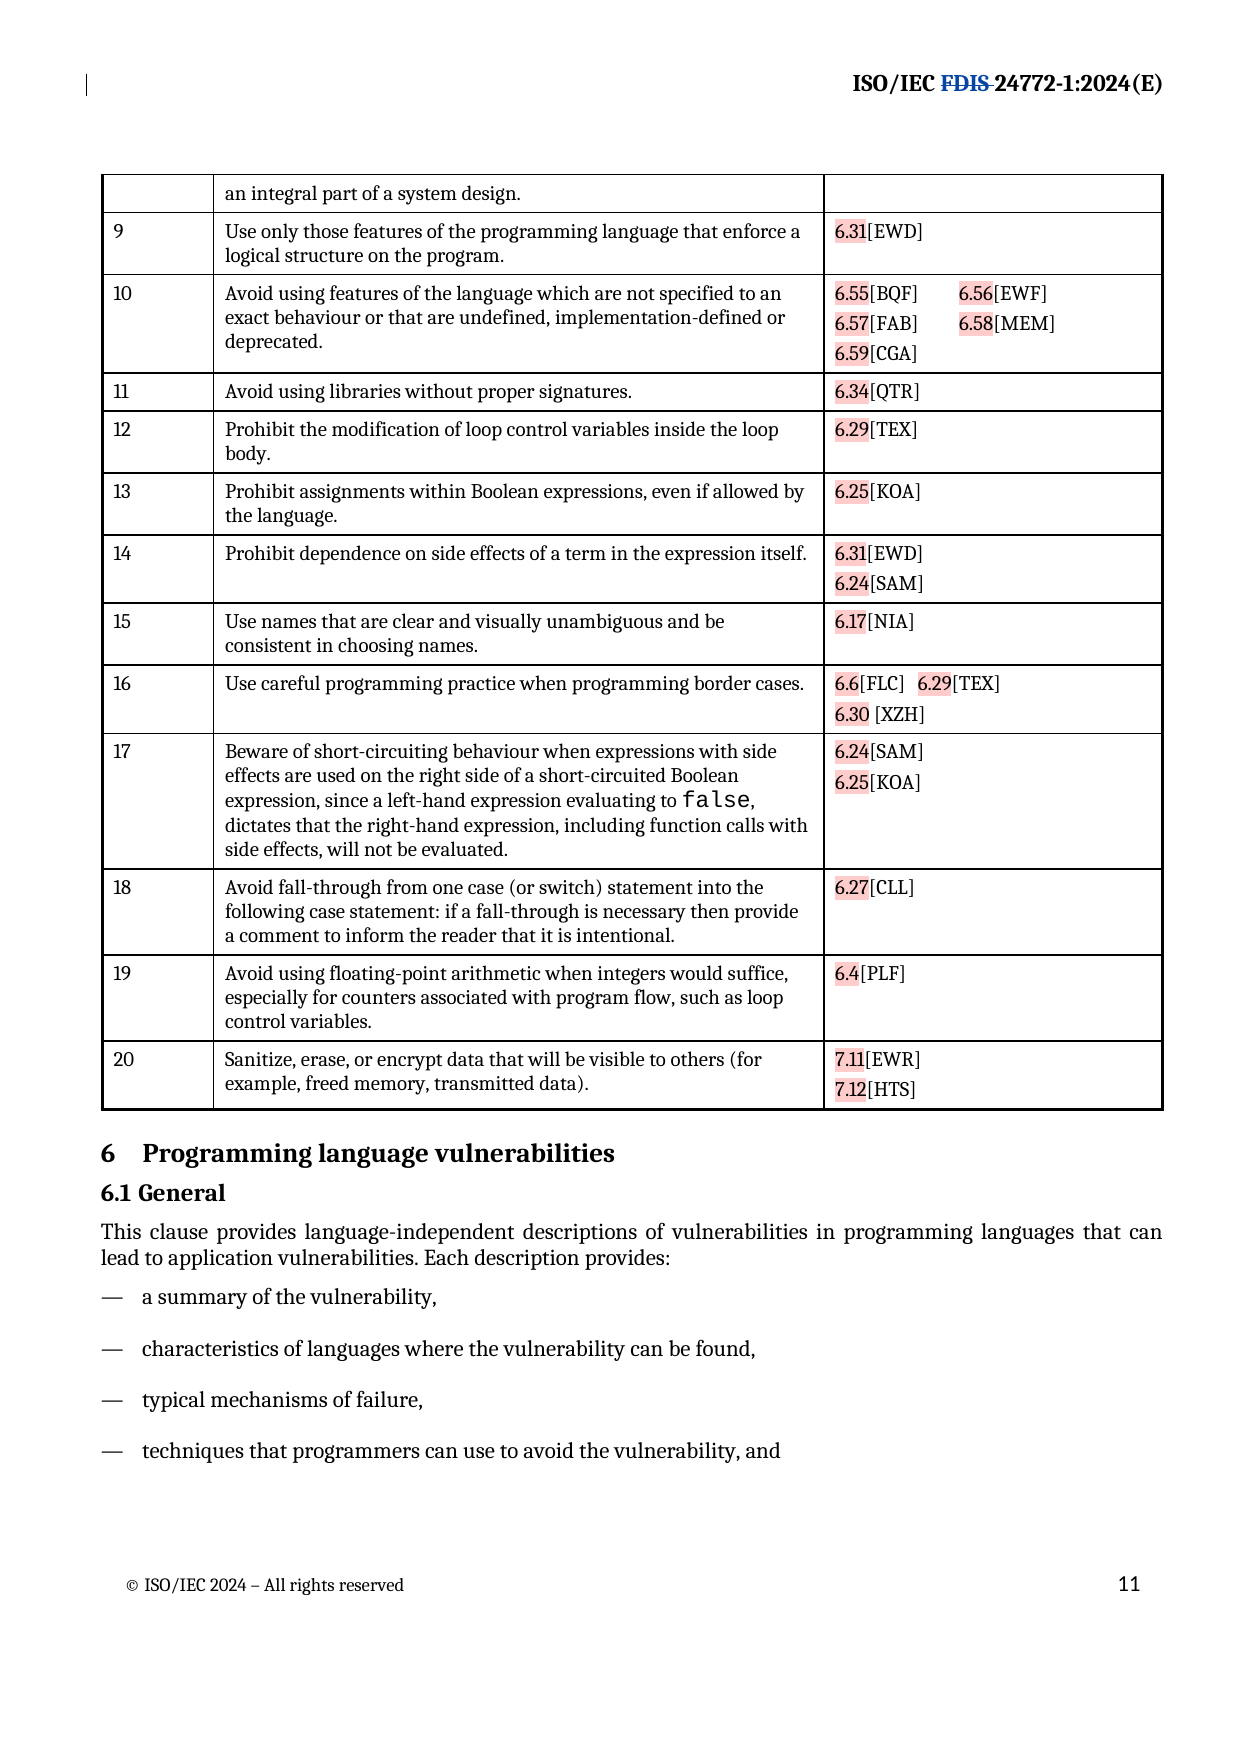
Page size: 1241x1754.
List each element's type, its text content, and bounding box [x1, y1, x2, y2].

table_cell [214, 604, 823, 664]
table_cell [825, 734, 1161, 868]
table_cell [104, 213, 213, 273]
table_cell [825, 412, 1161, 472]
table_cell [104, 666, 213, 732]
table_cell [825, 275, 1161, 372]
subtitle General [101, 1180, 1164, 1206]
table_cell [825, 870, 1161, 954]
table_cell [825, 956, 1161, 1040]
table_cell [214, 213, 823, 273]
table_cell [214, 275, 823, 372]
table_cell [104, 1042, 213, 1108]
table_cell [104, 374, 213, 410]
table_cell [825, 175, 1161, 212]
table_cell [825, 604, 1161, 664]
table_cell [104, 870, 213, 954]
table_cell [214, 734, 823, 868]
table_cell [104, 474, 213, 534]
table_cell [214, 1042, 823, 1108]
text This clause provides language-independent descriptions of vulnerabilities in programming languages that can lead to application vulnerabilities. Each description provides: [101, 1219, 1164, 1271]
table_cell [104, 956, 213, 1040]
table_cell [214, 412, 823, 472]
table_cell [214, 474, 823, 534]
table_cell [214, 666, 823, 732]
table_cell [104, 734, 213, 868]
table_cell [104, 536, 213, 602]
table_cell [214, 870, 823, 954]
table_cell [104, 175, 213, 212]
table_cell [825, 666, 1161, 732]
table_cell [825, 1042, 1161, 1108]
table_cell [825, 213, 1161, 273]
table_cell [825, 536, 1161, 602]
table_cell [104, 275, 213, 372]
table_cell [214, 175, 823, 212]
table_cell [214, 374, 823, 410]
list — characteristics of languages where the vulnerability can be found, [101, 1335, 1164, 1362]
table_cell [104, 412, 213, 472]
list — techniques that programmers can use to avoid the vulnerability, and [101, 1438, 1164, 1464]
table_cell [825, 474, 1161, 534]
list — a summary of the vulnerability, [101, 1284, 1164, 1310]
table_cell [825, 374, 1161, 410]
list — typical mechanisms of failure, [101, 1387, 1164, 1413]
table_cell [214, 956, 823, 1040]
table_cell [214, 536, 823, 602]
subtitle Programming language vulnerabilities [101, 1139, 1164, 1168]
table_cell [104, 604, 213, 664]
